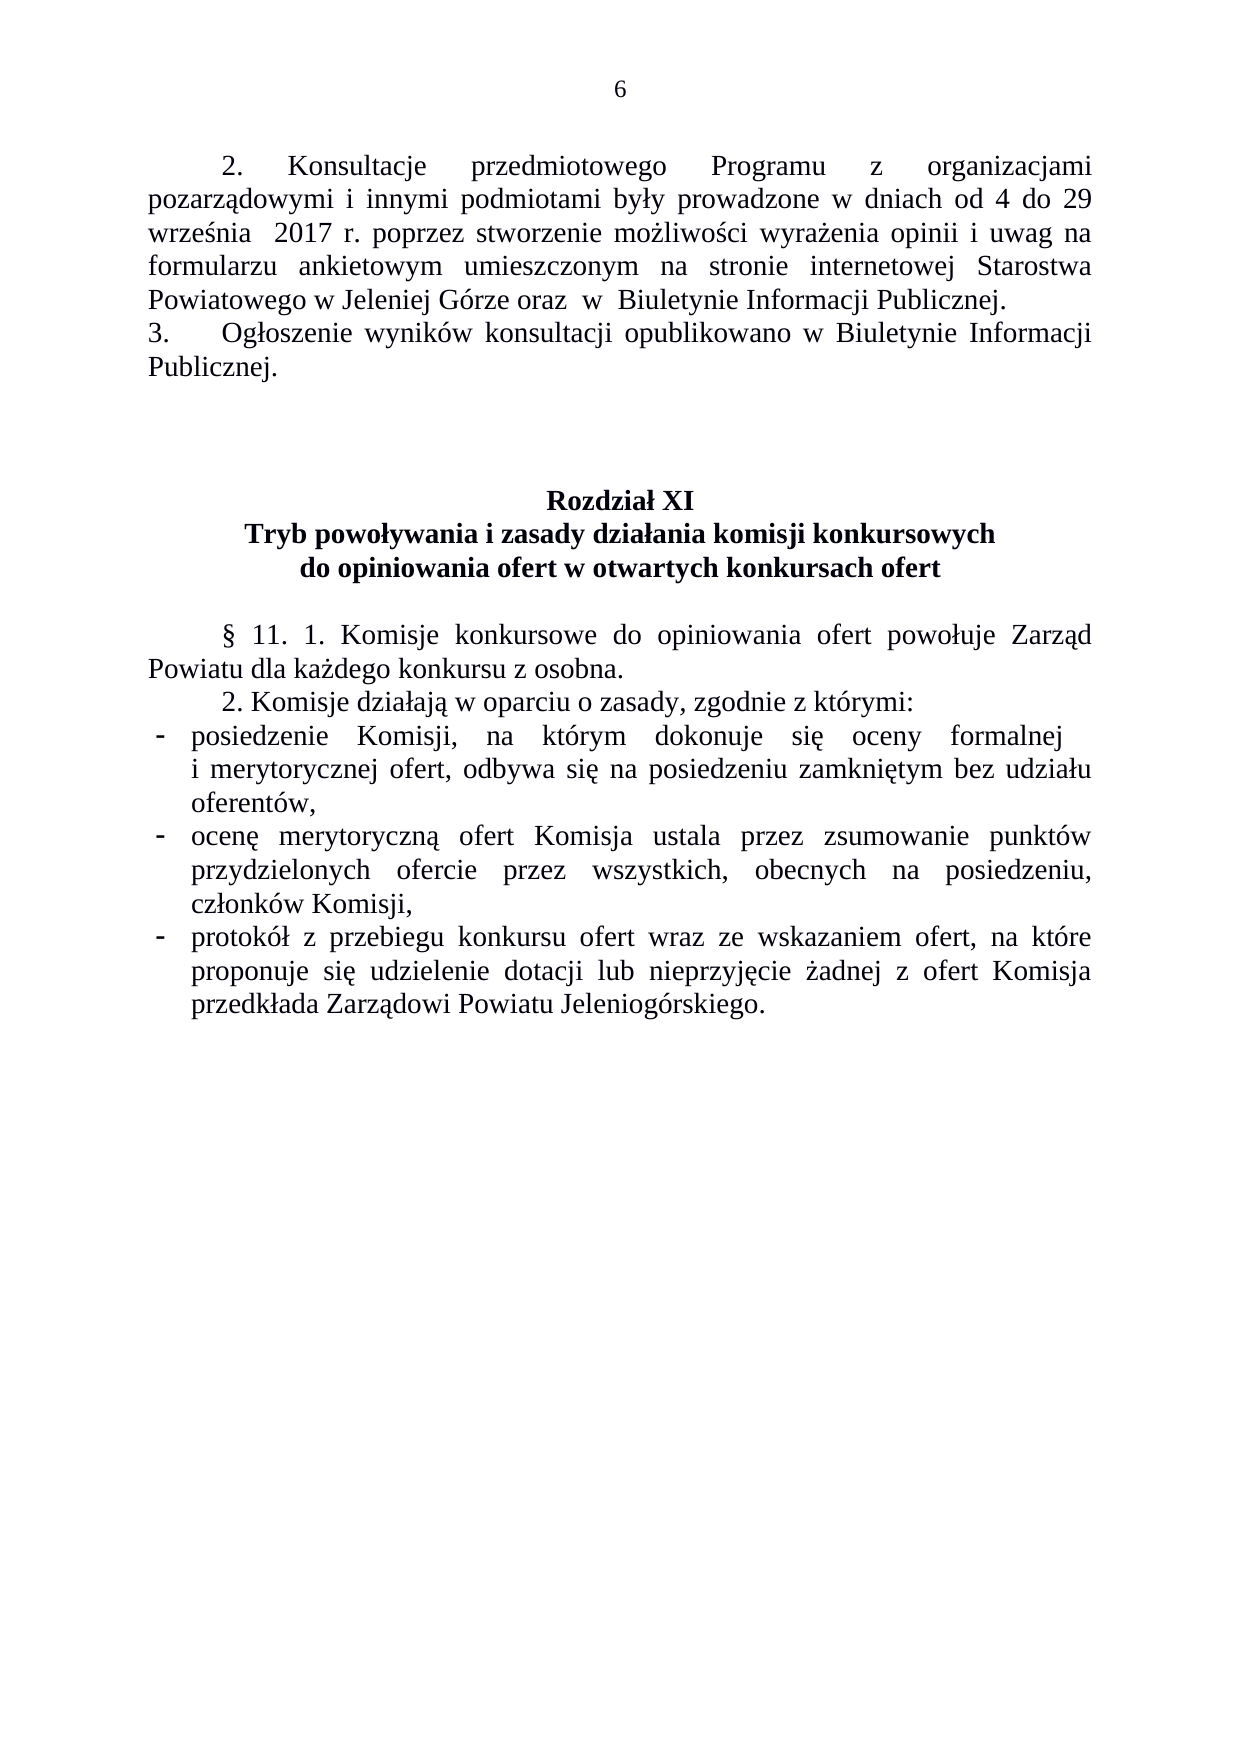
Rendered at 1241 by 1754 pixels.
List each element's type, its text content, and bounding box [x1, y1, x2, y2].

text 2. Komisje działają w oparciu o zasady, zgodnie z którymi: [148, 684, 1093, 718]
text 2. Konsultacje przedmiotowego Programu z organizacjami pozarządowymi i innymi podmiotami były prowadzone w dniach od 4 do 29 września 2017 r. poprzez stworzenie możliwości wyrażenia opinii i uwag na formularzu ankietowym umieszczonym na stronie internetowej Starostwa Powiatowego w Jeleniej Górze oraz w Biuletynie Informacji Publicznej. [148, 148, 1093, 315]
text Tryb powoływania i zasady działania komisji konkursowych [148, 517, 1093, 550]
text Rozdział XI [148, 483, 1093, 517]
text do opiniowania ofert w otwartych konkursach ofert [148, 550, 1093, 584]
list ocenę merytoryczną ofert Komisja ustala przez zsumowanie punktów przydzielonych ofercie przez wszystkich, obecnych na posiedzeniu, członków Komisji, [155, 818, 1093, 919]
text § 11. 1. Komisje konkursowe do opiniowania ofert powołuje Zarząd Powiatu dla każdego konkursu z osobna. [148, 617, 1093, 684]
text 3. Ogłoszenie wyników konsultacji opublikowano w Biuletynie Informacji Publicznej. [148, 315, 1093, 382]
list posiedzenie Komisji, na którym dokonuje się oceny formalnej i merytorycznej ofert, odbywa się na posiedzeniu zamkniętym bez udziału oferentów, [155, 718, 1093, 818]
list protokół z przebiegu konkursu ofert wraz ze wskazaniem ofert, na które proponuje się udzielenie dotacji lub nieprzyjęcie żadnej z ofert Komisja przedkłada Zarządowi Powiatu Jeleniogórskiego. [155, 919, 1093, 1020]
